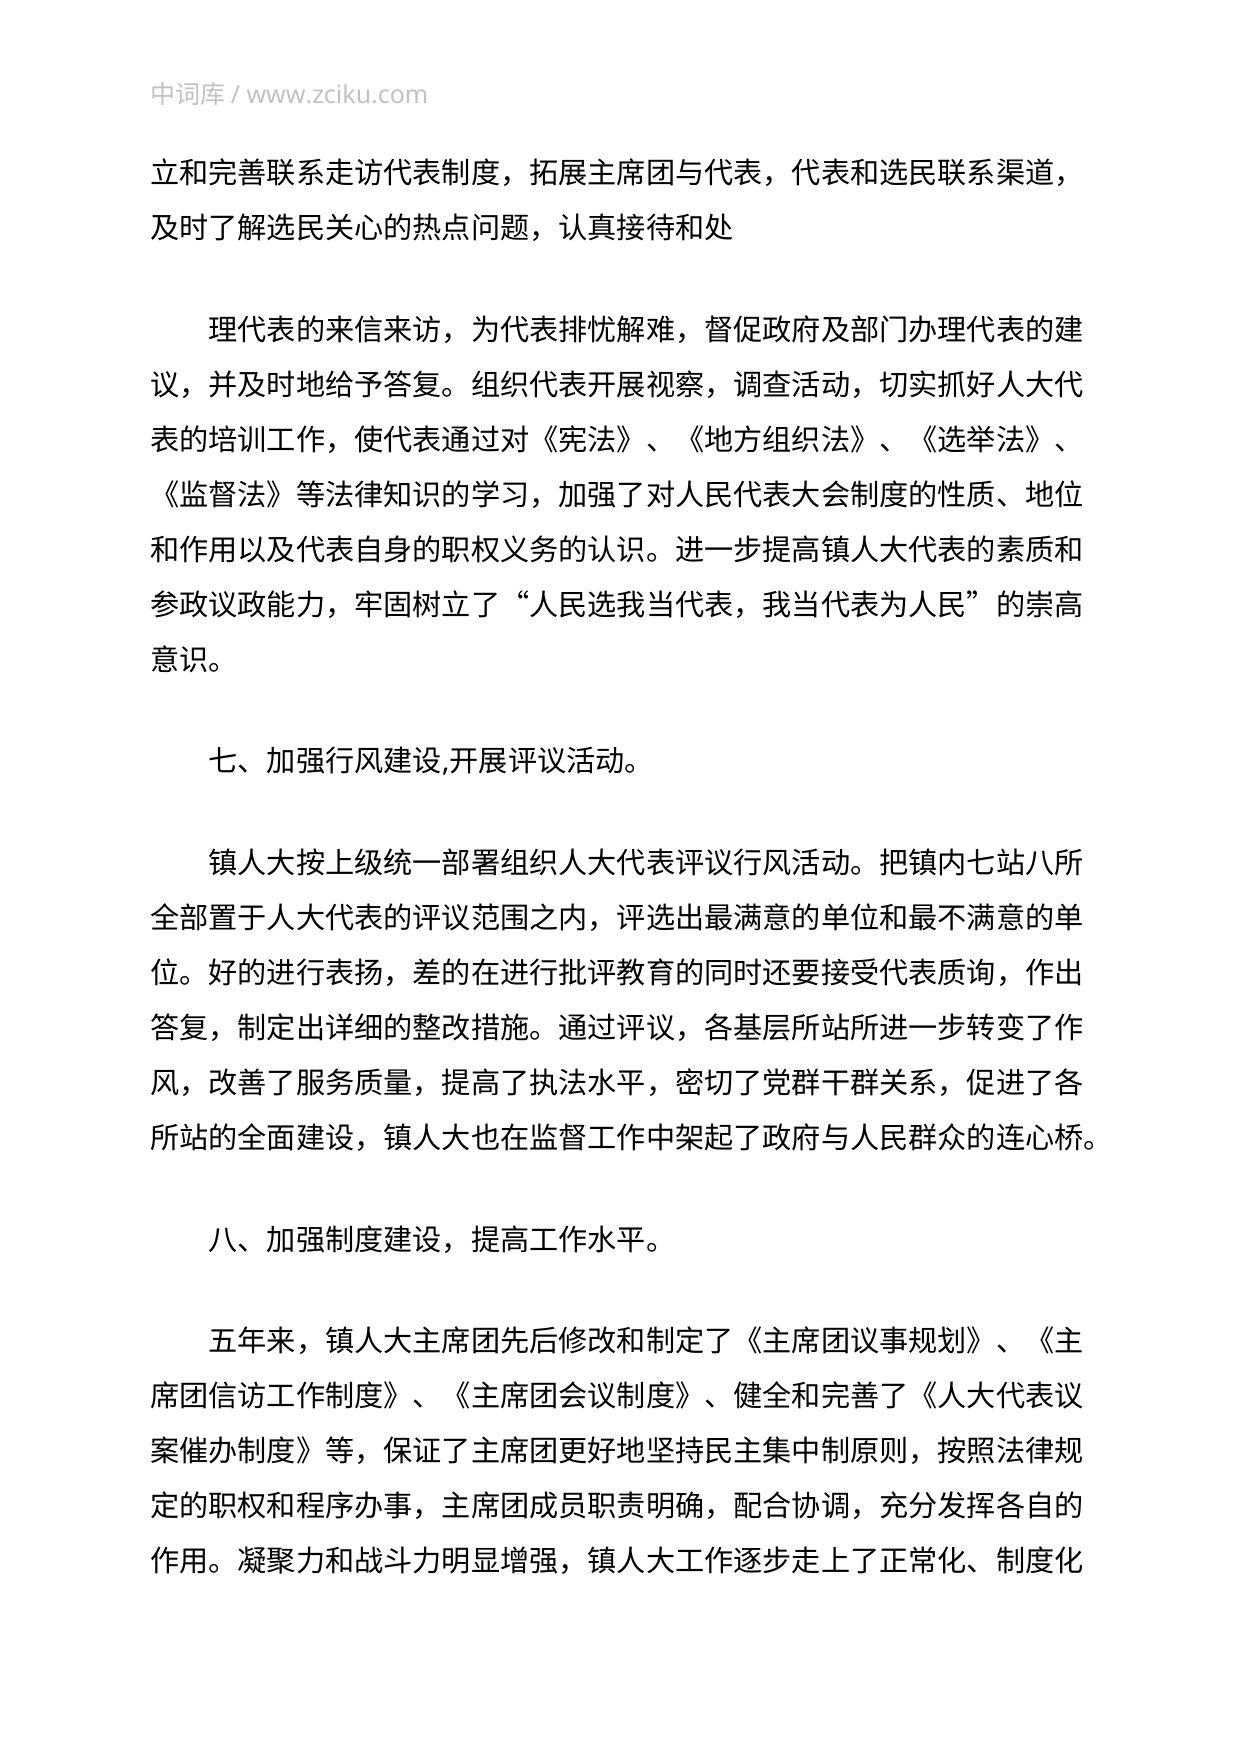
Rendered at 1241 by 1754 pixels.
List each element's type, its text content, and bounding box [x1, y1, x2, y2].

text 七、加强行风建设,开展评议活动。 [150, 738, 1090, 780]
text 理代表的来信来访，为代表排忧解难，督促政府及部门办理代表的建议，并及时地给予答复。组织代表开展视察，调查活动，切实抓好人大代表的培训工作，使代表通过对《宪法》、《地方组织法》、《选举法》、《监督法》等法律知识的学习，加强了对人民代表大会制度的性质、地位和作用以及代表自身的职权义务的认识。进一步提高镇人大代表的素质和参政议政能力，牢固树立了“人民选我当代表，我当代表为人民”的崇高意识。 [150, 307, 1090, 678]
text 镇人大按上级统一部署组织人大代表评议行风活动。把镇内七站八所全部置于人大代表的评议范围之内，评选出最满意的单位和最不满意的单位。好的进行表扬，差的在进行批评教育的同时还要接受代表质询，作出答复，制定出详细的整改措施。通过评议，各基层所站所进一步转变了作风，改善了服务质量，提高了执法水平，密切了党群干群关系，促进了各所站的全面建设，镇人大也在监督工作中架起了政府与人民群众的连心桥。 [150, 840, 1090, 1157]
text 八、加强制度建设，提高工作水平。 [150, 1216, 1090, 1258]
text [150, 1318, 1090, 1580]
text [150, 150, 1090, 247]
